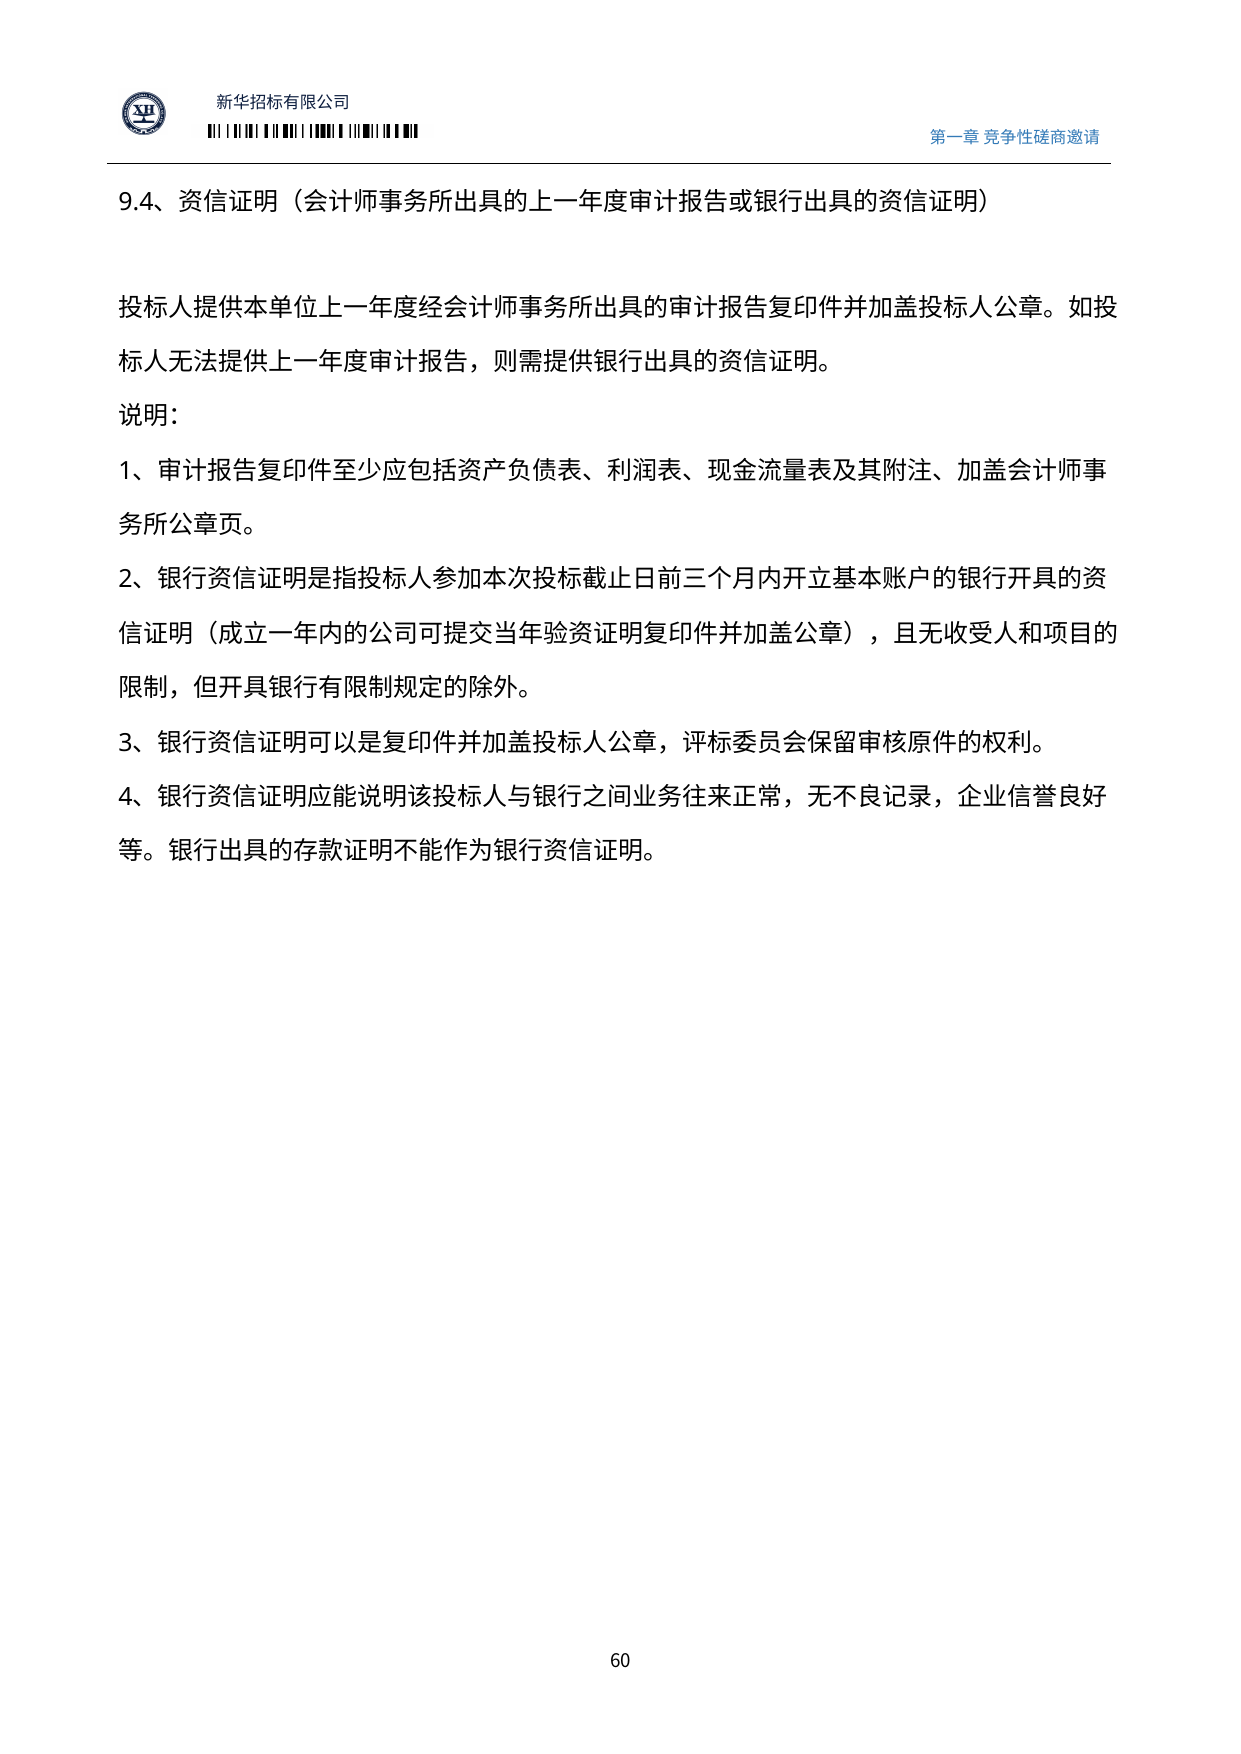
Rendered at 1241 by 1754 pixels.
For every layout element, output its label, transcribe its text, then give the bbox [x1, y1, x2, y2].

picture [191, 124, 434, 138]
text 3、银行资信证明可以是复印件并加盖投标人公章，评标委员会保留审核原件的权利。 [118, 722, 1122, 758]
text 9.4、资信证明（会计师事务所出具的上一年度审计报告或银行出具的资信证明） [118, 118, 1122, 218]
text 投标人提供本单位上一年度经会计师事务所出具的审计报告复印件并加盖投标人公章。如投标人无法提供上一年度审计报告，则需提供银行出具的资信证明。 [118, 287, 1122, 378]
text 2、银行资信证明是指投标人参加本次投标截止日前三个月内开立基本账户的银行开具的资信证明（成立一年内的公司可提交当年验资证明复印件并加盖公章），且无收受人和项目的限制，但开具银行有限制规定的除外。 [118, 559, 1122, 704]
text 4、银行资信证明应能说明该投标人与银行之间业务往来正常，无不良记录，企业信誉良好等。银行出具的存款证明不能作为银行资信证明。 [118, 776, 1122, 867]
text 说明： [118, 396, 1122, 432]
picture [118, 88, 168, 135]
text 1、审计报告复印件至少应包括资产负债表、利润表、现金流量表及其附注、加盖会计师事务所公章页。 [118, 450, 1122, 541]
